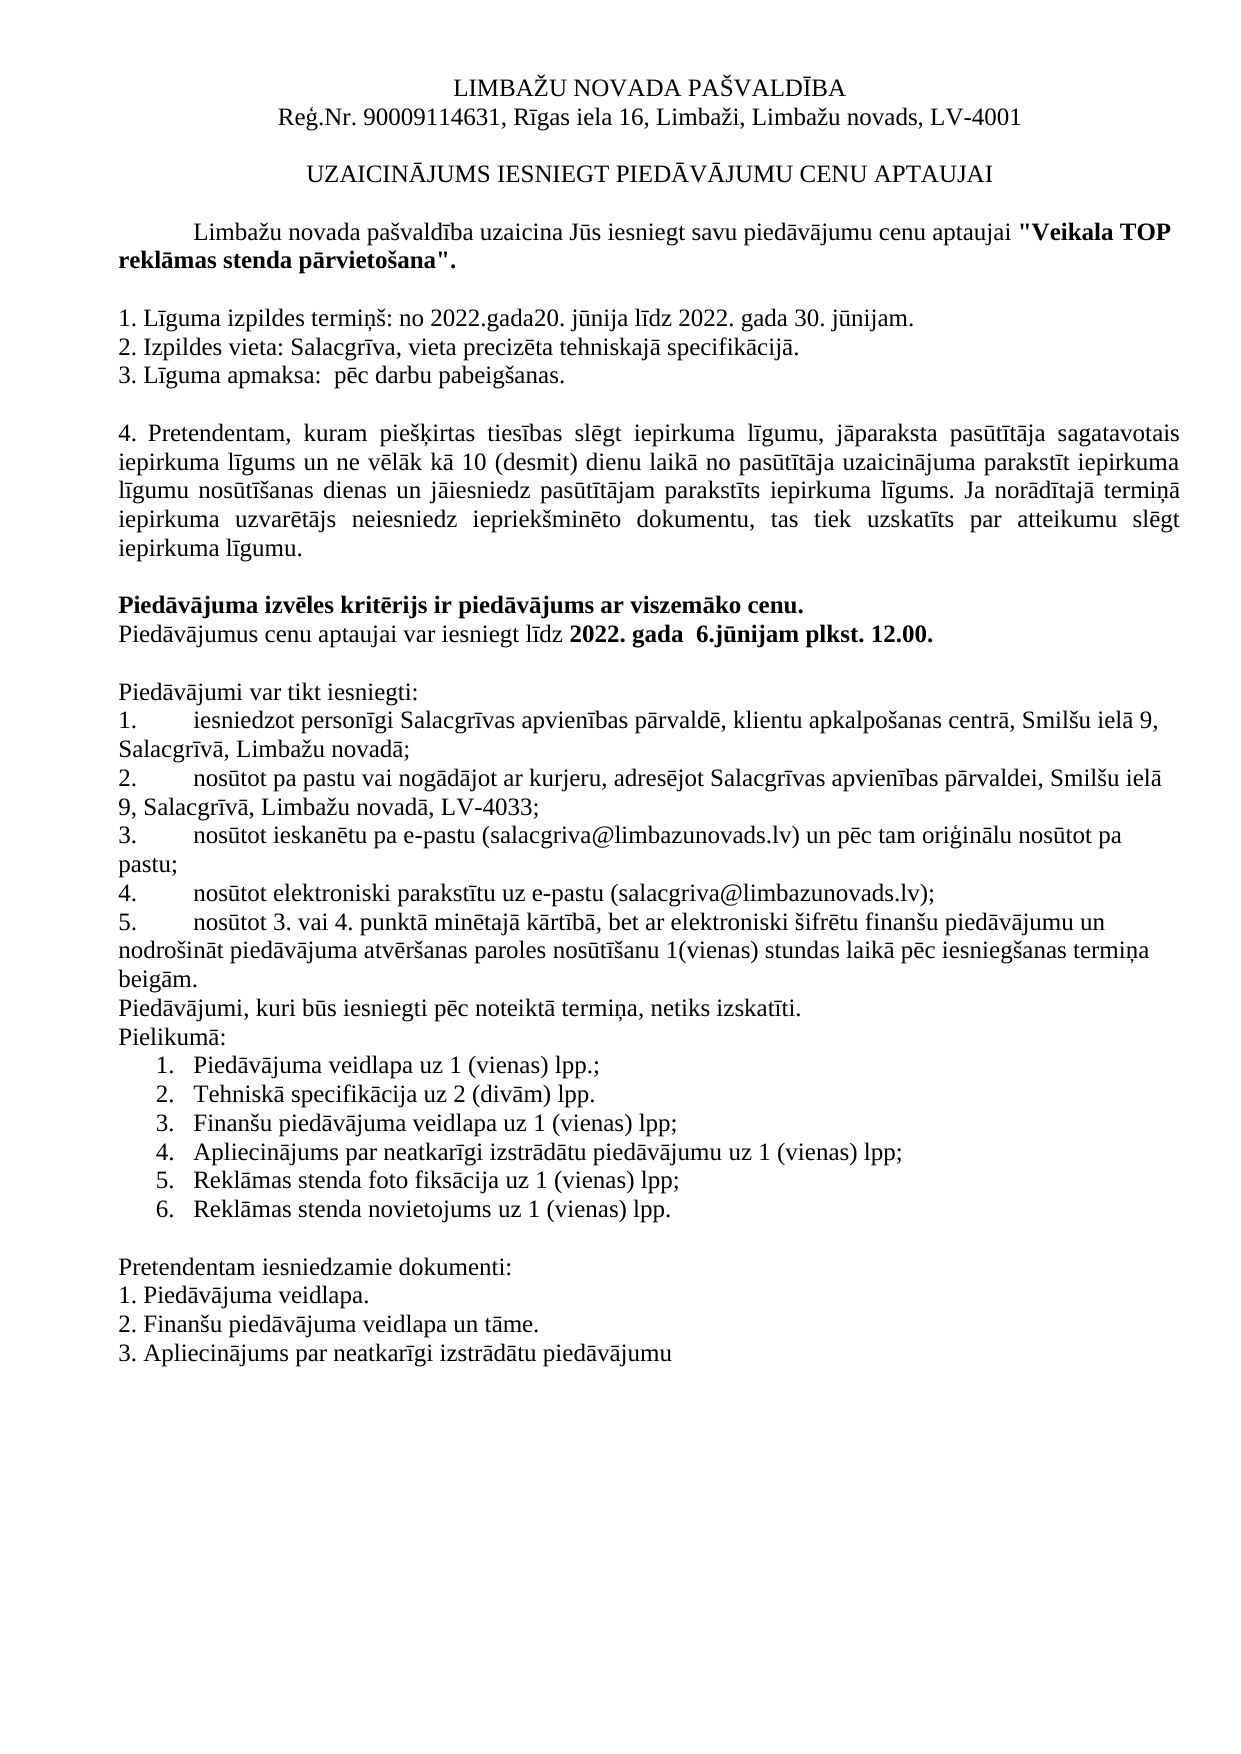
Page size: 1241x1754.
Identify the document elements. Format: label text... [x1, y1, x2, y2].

list Apliecinājums par neatkarīgi izstrādātu piedāvājumu uz 1 (vienas) lpp; [156, 1137, 1181, 1166]
list Tehniskā specifikācija uz 2 (divām) lpp. [156, 1079, 1181, 1108]
list Reklāmas stenda novietojums uz 1 (vienas) lpp. [156, 1194, 1181, 1223]
text Reģ.Nr. 90009114631, Rīgas iela 16, Limbaži, Limbažu novads, LV-4001 [118, 102, 1181, 131]
text 5. nosūtot 3. vai 4. punktā minētajā kārtībā, bet ar elektroniski šifrētu finanšu piedāvājumu un nodrošināt piedāvājuma atvēršanas paroles nosūtīšanu 1(vienas) stundas laikā pēc iesniegšanas termiņa beigām. [118, 907, 1181, 993]
text Piedāvājuma izvēles kritērijs ir piedāvājums ar viszemāko cenu. [118, 591, 1181, 619]
text 4. Pretendentam, kuram piešķirtas tiesības slēgt iepirkuma līgumu, jāparaksta pasūtītāja sagatavotais iepirkuma līgums un ne vēlāk kā 10 (desmit) dienu laikā no pasūtītāja uzaicinājuma parakstīt iepirkuma līgumu nosūtīšanas dienas un jāiesniedz pasūtītājam parakstīts iepirkuma līgums. Ja norādītajā termiņā iepirkuma uzvarētājs neiesniedz iepriekšminēto dokumentu, tas tiek uzskatīts par atteikumu slēgt iepirkuma līgumu. [118, 418, 1181, 562]
text UZAICINĀJUMS IESNIEGT PIEDĀVĀJUMU CENU APTAUJAI [118, 159, 1181, 188]
text Piedāvājumus cenu aptaujai var iesniegt līdz 2022. gada 6.jūnijam plkst. 12.00. [118, 619, 1181, 648]
list Reklāmas stenda foto fiksācija uz 1 (vienas) lpp; [156, 1166, 1181, 1194]
text 2. nosūtot pa pastu vai nogādājot ar kurjeru, adresējot Salacgrīvas apvienības pārvaldei, Smilšu ielā 9, Salacgrīvā, Limbažu novadā, LV-4033; [118, 763, 1181, 821]
text 1. Piedāvājuma veidlapa. [118, 1281, 1181, 1309]
text Pretendentam iesniedzamie dokumenti: [118, 1252, 1181, 1281]
text 3. Līguma apmaksa: pēc darbu pabeigšanas. [118, 361, 1181, 389]
text 3. nosūtot ieskanētu pa e-pastu (salacgriva@limbazunovads.lv) un pēc tam oriģinālu nosūtot pa pastu; [118, 821, 1181, 878]
text Piedāvājumi, kuri būs iesniegti pēc noteiktā termiņa, netiks izskatīti. [118, 993, 1181, 1022]
text Piedāvājumi var tikt iesniegti: [118, 677, 1181, 706]
text 3. Apliecinājums par neatkarīgi izstrādātu piedāvājumu [118, 1338, 1181, 1367]
text 1. Līguma izpildes termiņš: no 2022.gada20. jūnija līdz 2022. gada 30. jūnijam. [118, 303, 1181, 332]
list Piedāvājuma veidlapa uz 1 (vienas) lpp.; [156, 1051, 1181, 1079]
text LIMBAŽU NOVADA PAŠVALDĪBA [118, 73, 1181, 102]
text Limbažu novada pašvaldība uzaicina Jūs iesniegt savu piedāvājumu cenu aptaujai "Veikala TOP reklāmas stenda pārvietošana". [118, 217, 1181, 274]
text 1. iesniedzot personīgi Salacgrīvas apvienības pārvaldē, klientu apkalpošanas centrā, Smilšu ielā 9, Salacgrīvā, Limbažu novadā; [118, 706, 1181, 763]
text 4. nosūtot elektroniski parakstītu uz e-pastu (salacgriva@limbazunovads.lv); [118, 878, 1181, 907]
text 2. Finanšu piedāvājuma veidlapa un tāme. [118, 1309, 1181, 1338]
list Finanšu piedāvājuma veidlapa uz 1 (vienas) lpp; [156, 1108, 1181, 1137]
text 2. Izpildes vieta: Salacgrīva, vieta precizēta tehniskajā specifikācijā. [118, 332, 1181, 361]
text Pielikumā: [118, 1022, 1181, 1051]
